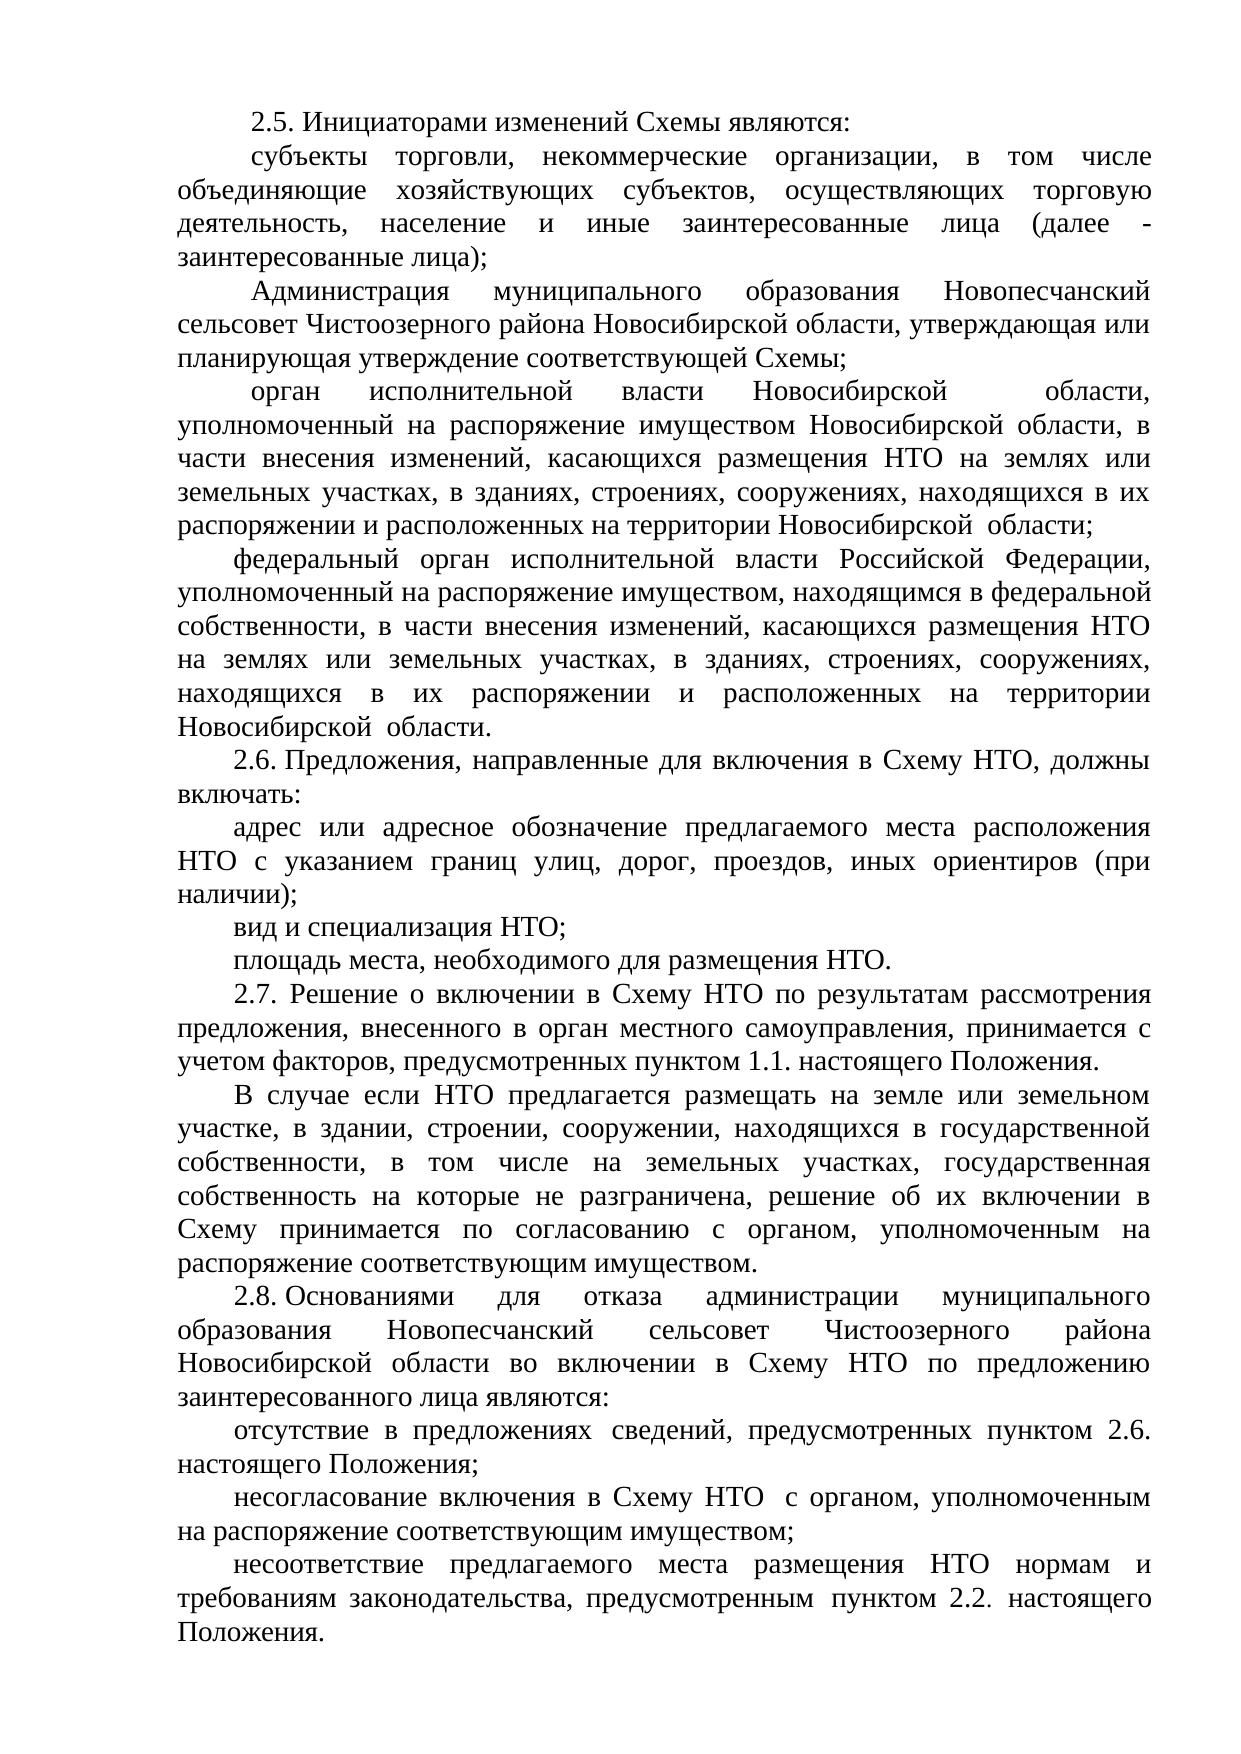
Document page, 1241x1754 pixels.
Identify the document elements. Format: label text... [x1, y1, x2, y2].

text В случае если НТО предлагается размещать на земле или земельном участке, в здании, строении, сооружении, находящихся в государственной собственности, в том числе на земельных участках, государственная собственность на которые не разграничена, решение об их включении в Схему принимается по согласованию с органом, уполномоченным на распоряжение соответствующим имуществом. [177, 1077, 1151, 1278]
list Решение о включении в Схему НТО по результатам рассмотрения предложения, внесенного в орган местного самоуправления, принимается с учетом факторов, предусмотренных пунктом 1.1. настоящего Положения. [177, 976, 1152, 1077]
list Предложения, направленные для включения в Схему НТО, должны включать: [177, 742, 1151, 809]
text орган исполнительной власти Новосибирской области, уполномоченный на распоряжение имуществом Новосибирской области, в части внесения изменений, касающихся размещения НТО на землях или земельных участках, в зданиях, строениях, сооружениях, находящихся в их распоряжении и расположенных на территории Новосибирской области; [177, 373, 1151, 541]
text Администрация муниципального образования Новопесчанский сельсовет Чистоозерного района Новосибирской области, утверждающая или планирующая утверждение соответствующей Схемы; [177, 273, 1151, 373]
text федеральный орган исполнительной власти Российской Федерации, уполномоченный на распоряжение имуществом, находящимся в федеральной собственности, в части внесения изменений, касающихся размещения НТО на землях или земельных участках, в зданиях, строениях, сооружениях, находящихся в их распоряжении и расположенных на территории Новосибирской области. [177, 541, 1152, 742]
text субъекты торговли, некоммерческие организации, в том числе объединяющие хозяйствующих субъектов, осуществляющих торговую деятельность, население и иные заинтересованные лица (далее - заинтересованные лица); [177, 138, 1153, 273]
text адрес или адресное обозначение предлагаемого места расположения НТО с указанием границ улиц, дорог, проездов, иных ориентиров (при наличии); [177, 809, 1151, 910]
text несогласование включения в Схему НТО с органом, уполномоченным на распоряжение соответствующим имуществом; [177, 1479, 1151, 1547]
list Основаниями для отказа администрации муниципального образования Новопесчанский сельсовет Чистоозерного района Новосибирской области во включении в Схему НТО по предложению заинтересованного лица являются: [177, 1278, 1151, 1412]
list Инициаторами изменений Схемы являются: [251, 105, 1166, 138]
text площадь места, необходимого для размещения НТО. [233, 943, 1166, 976]
text вид и специализация НТО; [233, 910, 1166, 943]
text отсутствие в предложениях сведений, предусмотренных пунктом 2.6. настоящего Положения; [177, 1412, 1152, 1479]
text несоответствие предлагаемого места размещения НТО нормам и требованиям законодательства, предусмотренным пунктом 2.2. настоящего Положения. [177, 1547, 1152, 1647]
